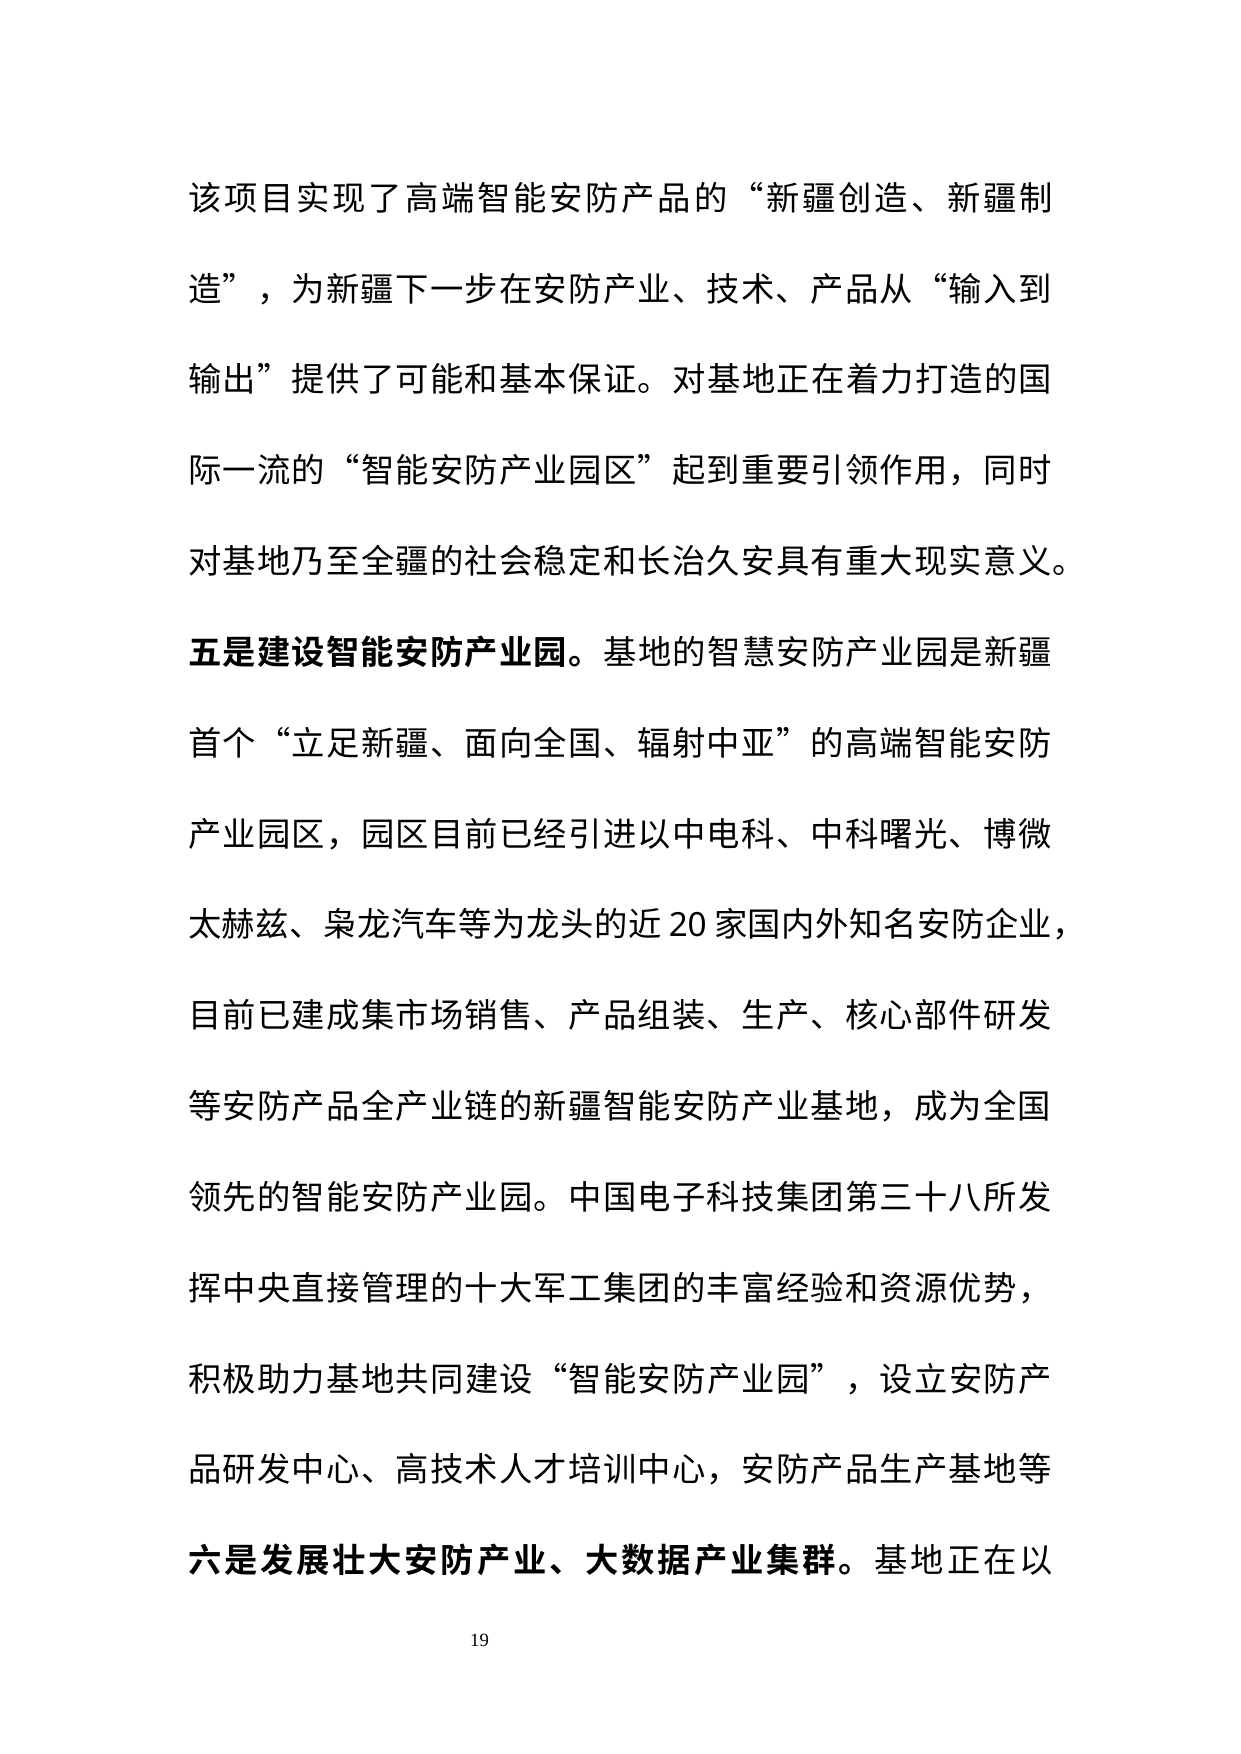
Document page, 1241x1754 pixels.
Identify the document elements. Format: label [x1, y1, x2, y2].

text [188, 150, 1052, 1604]
